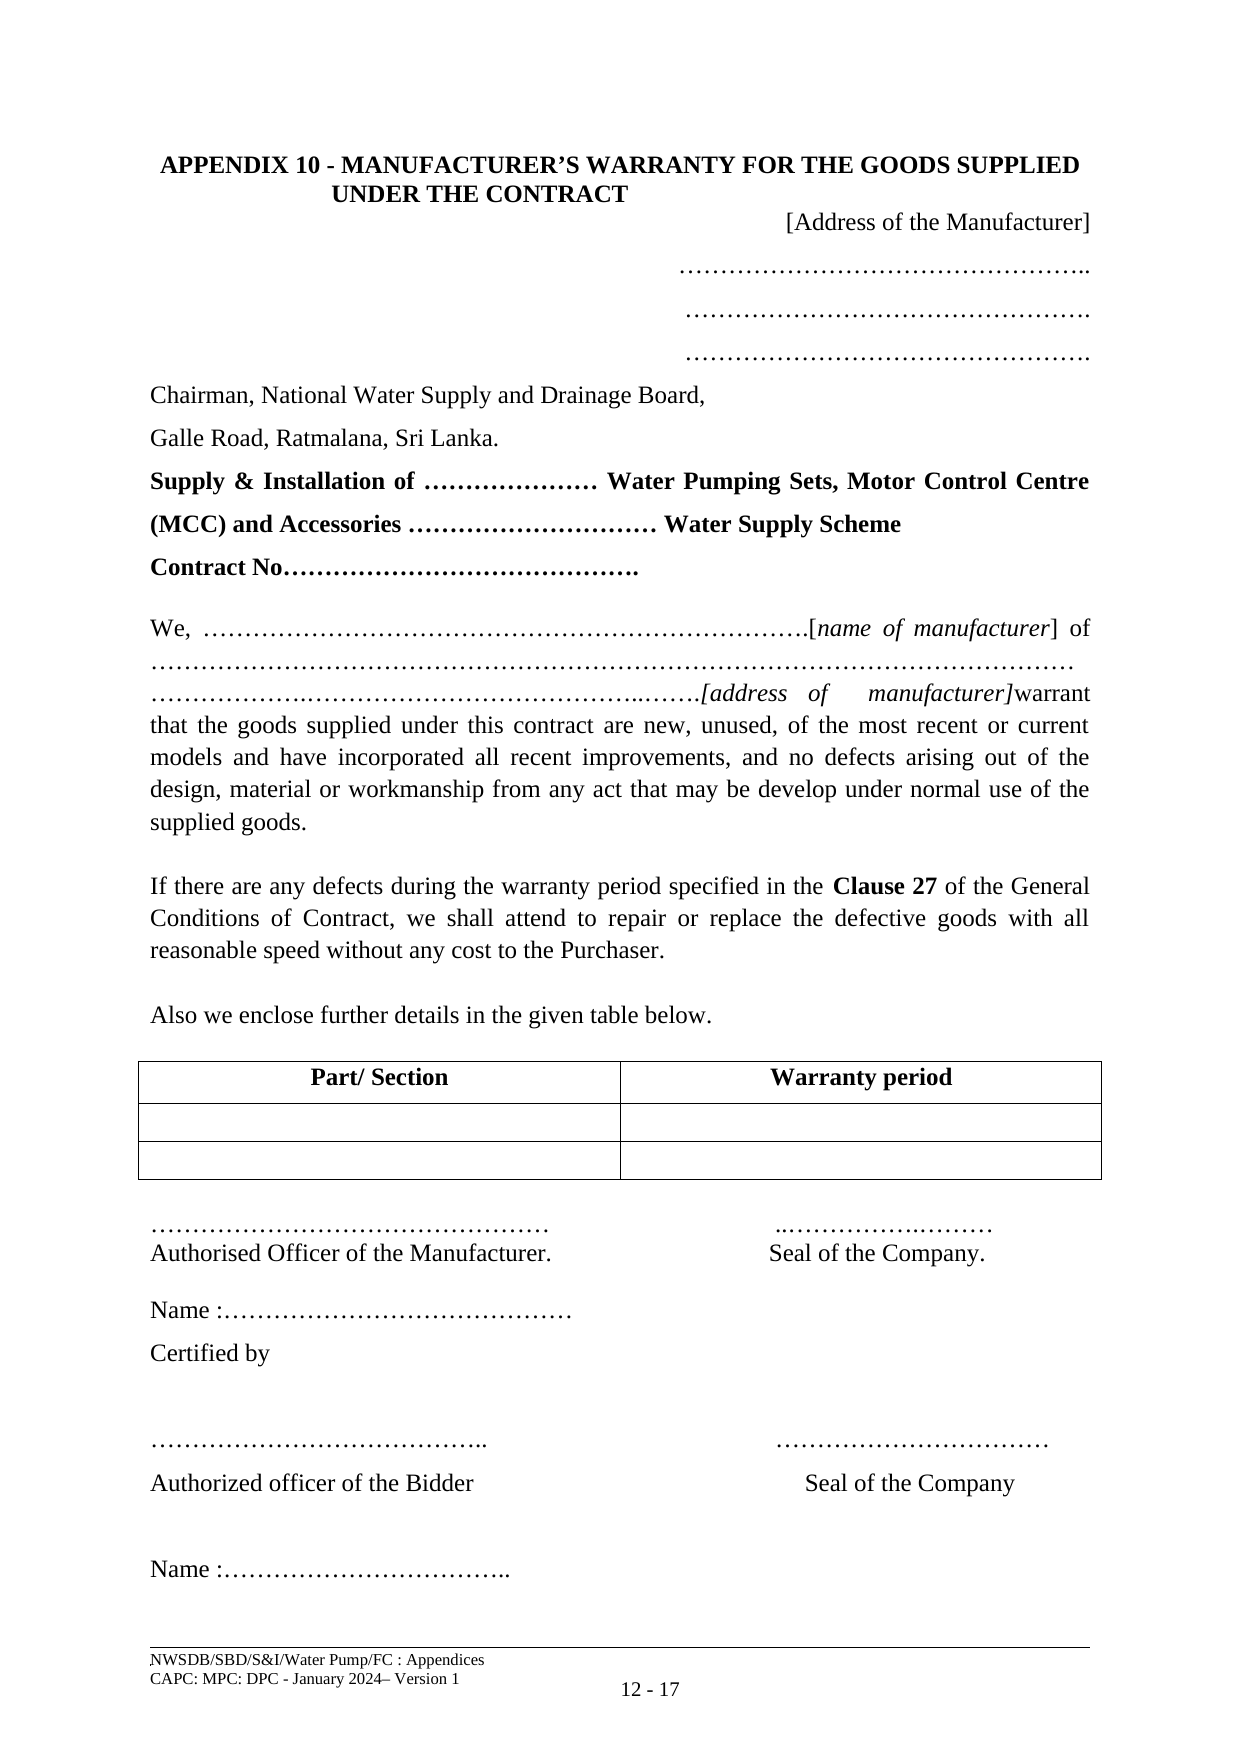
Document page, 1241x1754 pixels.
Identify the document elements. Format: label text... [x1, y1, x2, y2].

text Authorised Officer of the Manufacturer. Seal of the Company. [150, 1238, 1090, 1266]
text Name :…………………………….. [150, 1554, 1090, 1583]
text Galle Road, Ratmalana, Sri Lanka. [150, 423, 1090, 452]
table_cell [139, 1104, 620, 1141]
text [Address of the Manufacturer] [150, 207, 1090, 236]
subtitle Supply & Installation of ………………… Water Pumping Sets, Motor Control Centre (MCC) and Accessories ………………………… Water Supply Scheme [150, 466, 1090, 538]
text ………………………………….. …………………………… Authorized officer of the Bidder Seal of the Company [150, 1424, 1090, 1496]
text Contract No……………………………………. [150, 552, 1090, 581]
text …………………………………………. [150, 294, 1090, 322]
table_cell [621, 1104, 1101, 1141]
text If there are any defects during the warranty period specified in the Clause 27 of the General Conditions of Contract, we shall attend to repair or replace the defective goods with all reasonable speed without any cost to the Purchaser. [150, 871, 1090, 964]
text Chairman, National Water Supply and Drainage Board, [150, 380, 1090, 409]
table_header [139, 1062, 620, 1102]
text under the contract [150, 179, 1090, 207]
text Certified by [150, 1338, 1090, 1367]
text Name :…………………………………… [150, 1295, 1090, 1324]
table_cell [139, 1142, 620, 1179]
text ………………………………………… ..…………….……… [150, 1209, 1090, 1238]
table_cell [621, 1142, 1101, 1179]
text …………………………………………. [150, 337, 1090, 366]
text APPENDIX 10 - Manufacturer’s Warranty for the goods supplied [150, 150, 1090, 179]
text We, ……………………………………………………………….[name of manufacturer] of ………………………………………………………………………………………………………………….…………………………………..…….[address of manufacturer]warrant that the goods supplied under this contract are new, unused, of the most recent or current models and have incorporated all recent improvements, and no defects arising out of the design, material or workmanship from any act that may be develop under normal use of the supplied goods. [150, 613, 1090, 835]
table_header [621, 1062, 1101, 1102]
text Also we enclose further details in the given table below. [150, 1000, 1090, 1028]
text ………………………………………….. [150, 251, 1090, 279]
